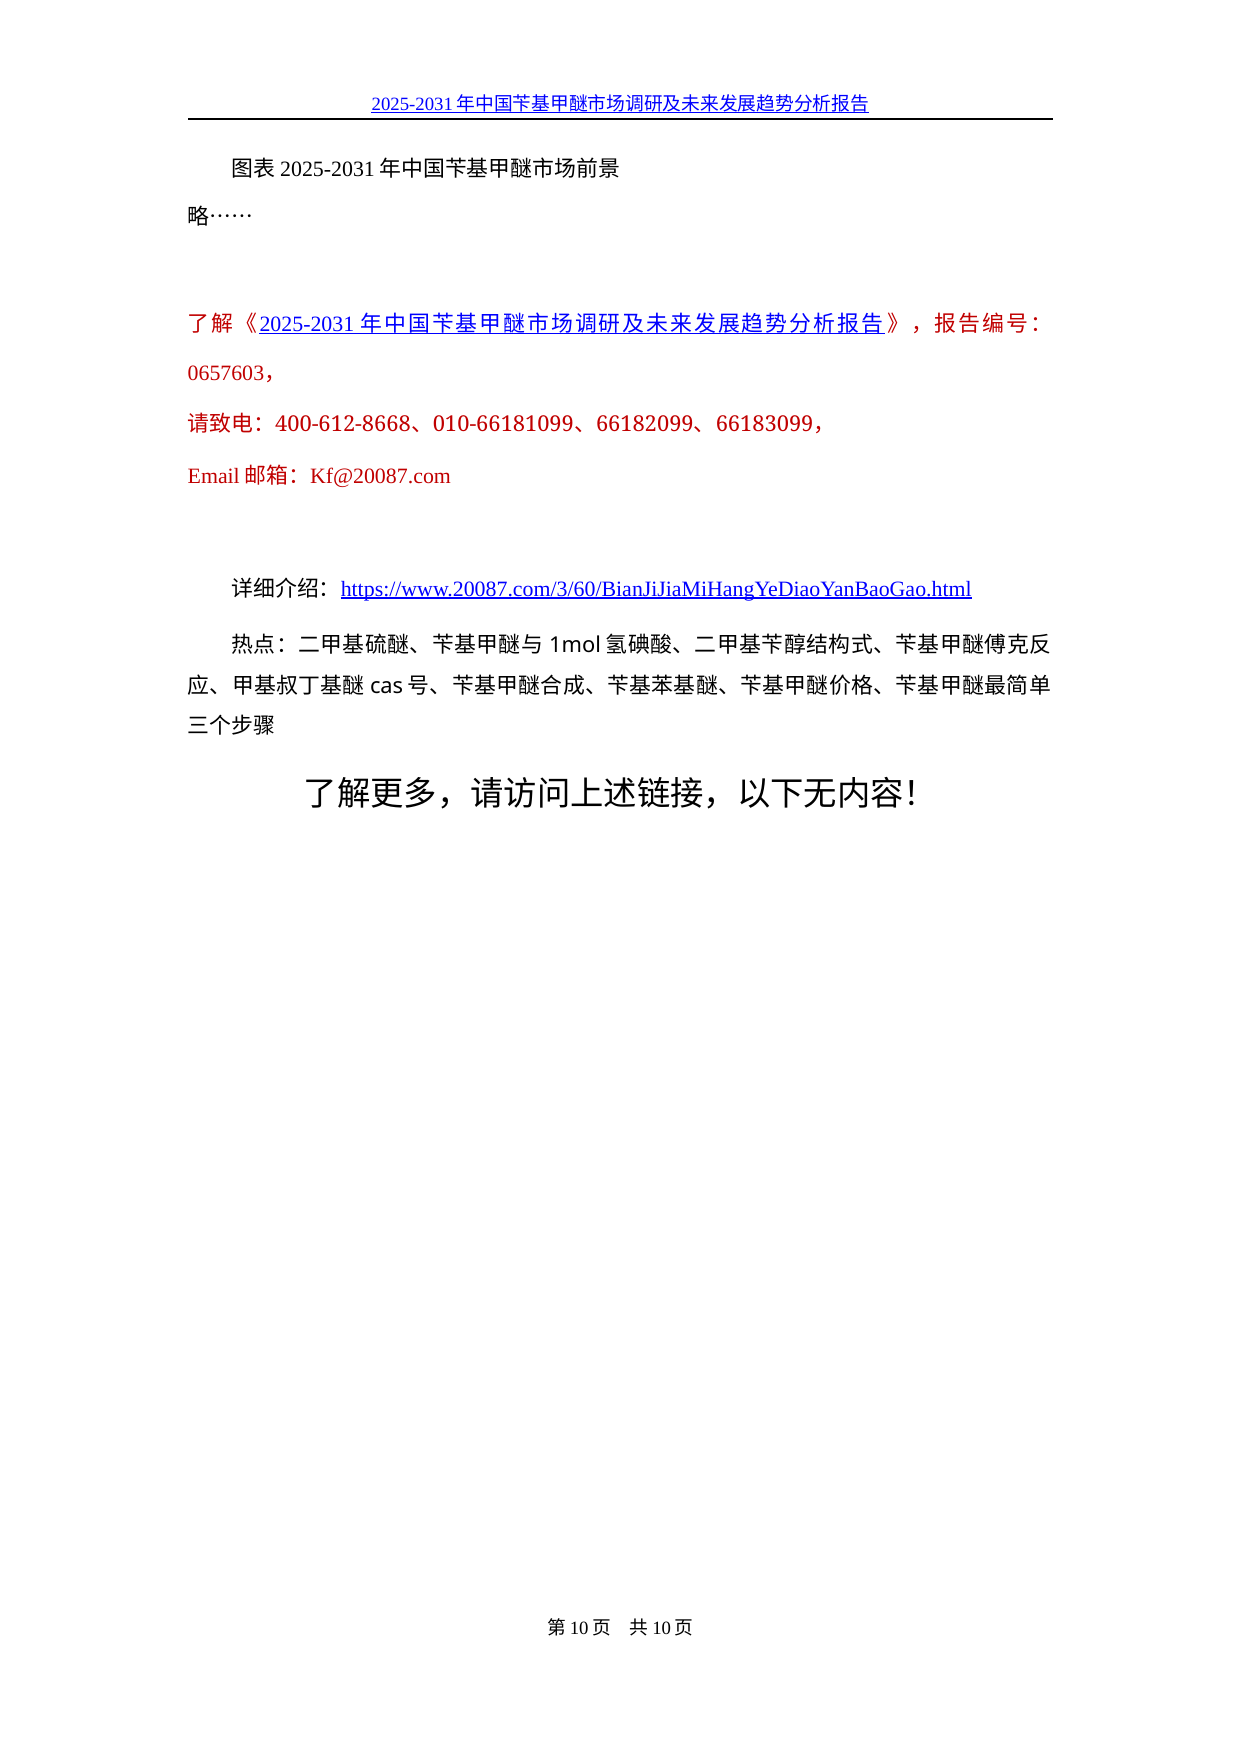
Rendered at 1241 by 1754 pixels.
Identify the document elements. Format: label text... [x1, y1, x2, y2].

text 了解《2025-2031年中国苄基甲醚市场调研及未来发展趋势分析报告》，报告编号：0657603， [187, 305, 1053, 387]
text 请致电：400-612-8668、010-66181099、66182099、66183099， [187, 406, 1053, 438]
title 了解更多，请访问上述链接，以下无内容！ [187, 758, 1053, 823]
text 热点：二甲基硫醚、苄基甲醚与1mol氢碘酸、二甲基苄醇结构式、苄基甲醚傅克反应、甲基叔丁基醚cas号、苄基甲醚合成、苄基苯基醚、苄基甲醚价格、苄基甲醚最简单三个步骤 [187, 627, 1053, 741]
text Email邮箱：Kf@20087.com [187, 457, 1053, 490]
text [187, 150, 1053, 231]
text 详细介绍：https://www.20087.com/3/60/BianJiJiaMiHangYeDiaoYanBaoGao.html [187, 570, 1053, 603]
